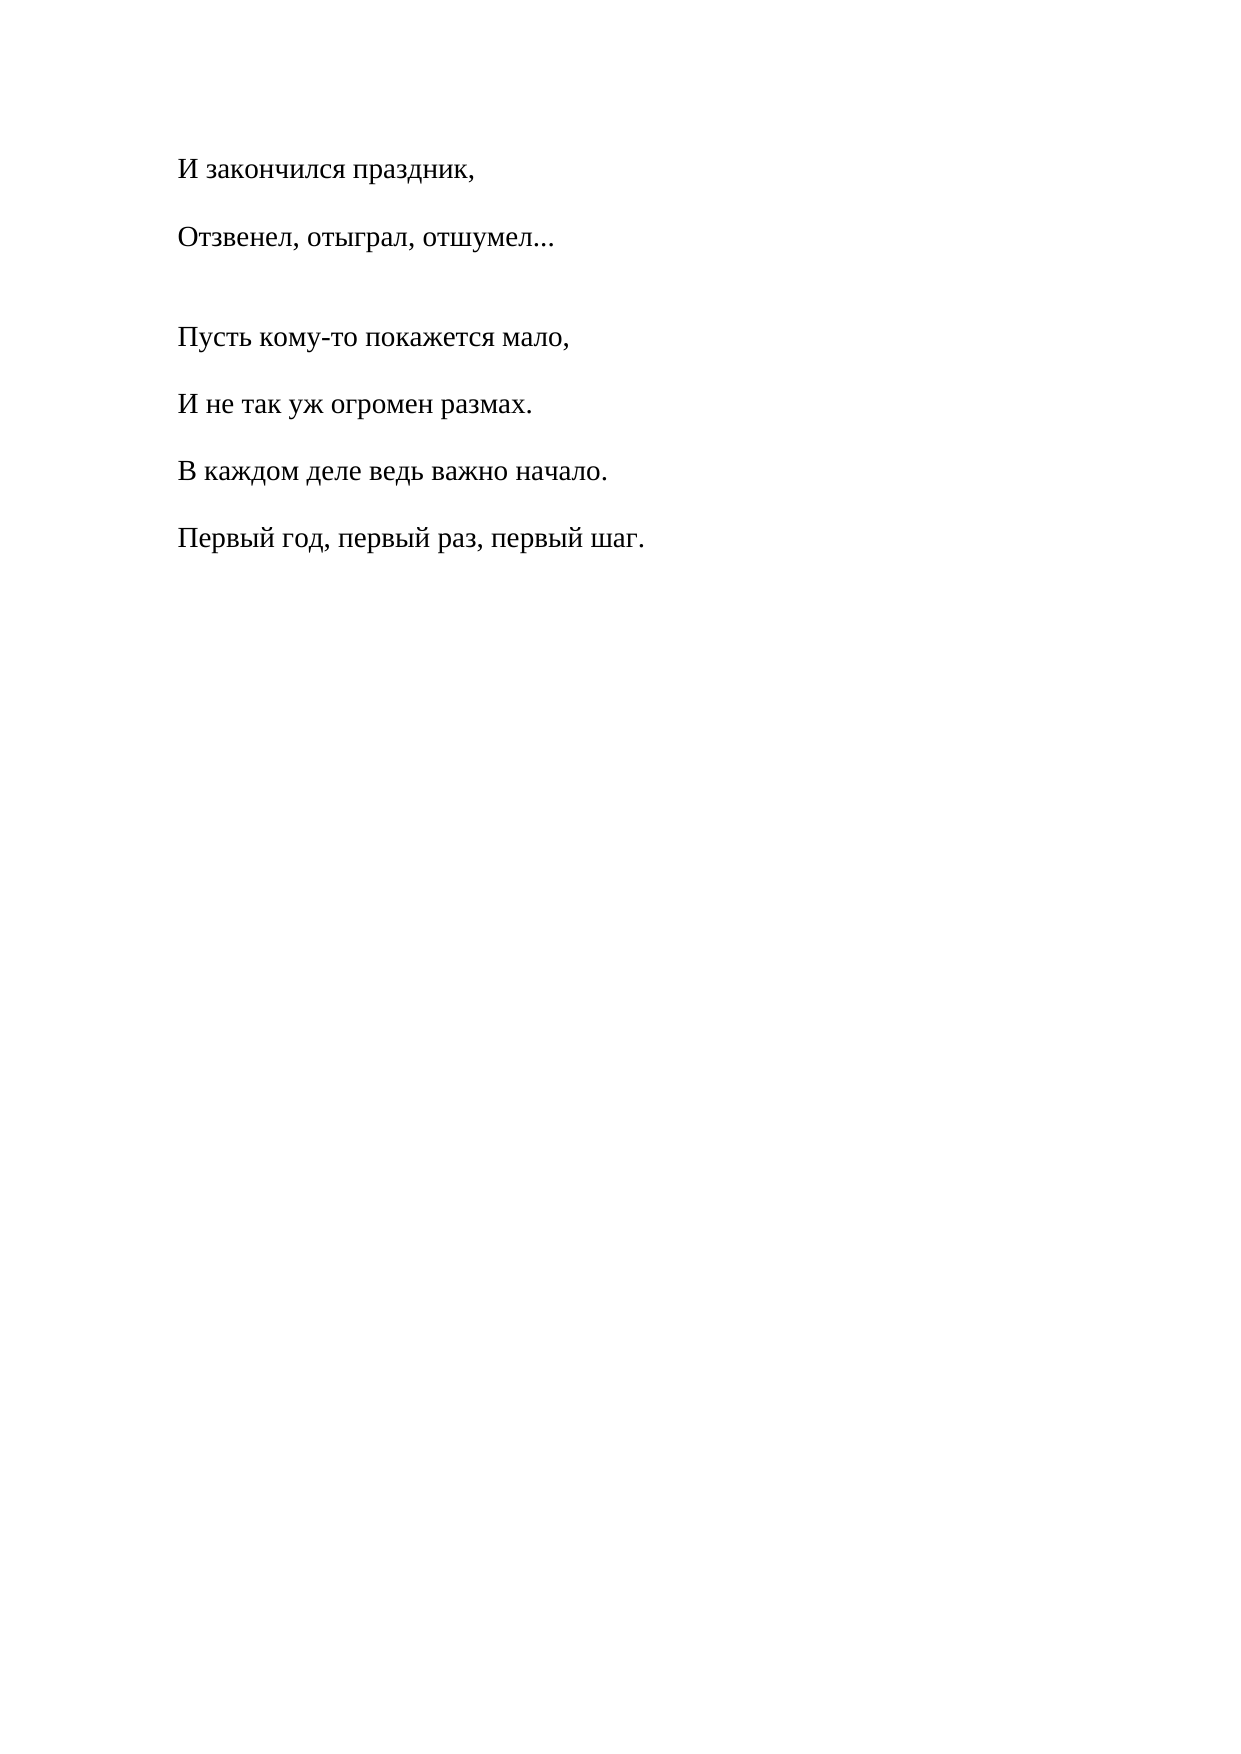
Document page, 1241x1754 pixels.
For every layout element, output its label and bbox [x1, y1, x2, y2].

text [177, 118, 1152, 554]
